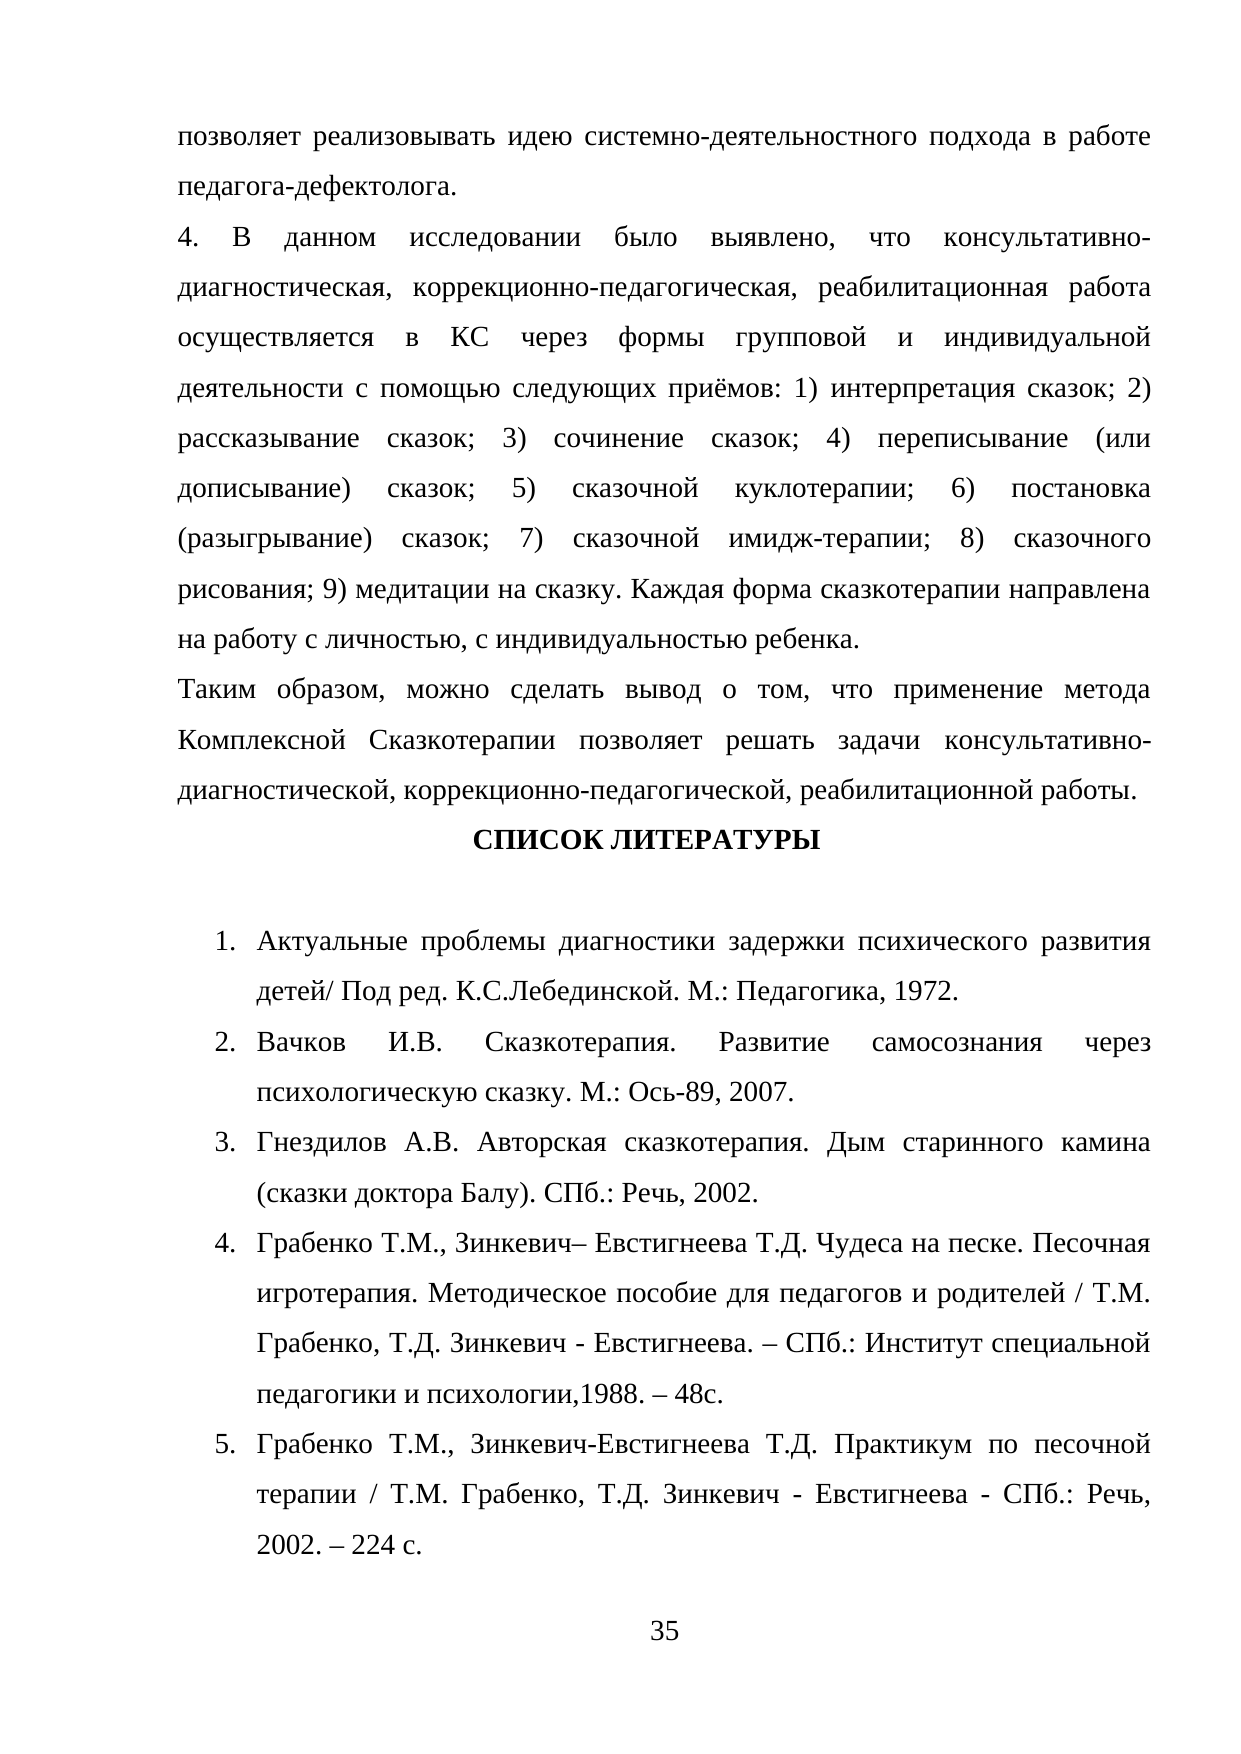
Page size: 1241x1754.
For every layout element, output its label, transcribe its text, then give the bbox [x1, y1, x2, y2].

text 3. Теоретический поиск эффективного решения задач по проведению консультативно-диагностической, коррекционно-педагогической, реабилитационной работы, показал, что метод Комплексной Сказкотерапии позволяет реализовывать идею системно-деятельностного подхода в работе педагога-дефектолога. [177, 353, 1152, 504]
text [177, 118, 1152, 252]
text СПИСОК ЛИТЕРАТУРЫ [398, 1124, 1152, 1158]
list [214, 1527, 1152, 1611]
text 4. В данном исследовании было выявлено, что консультативно-диагностическая, коррекционно-педагогическая, реабилитационная работа осуществляется в КС через формы групповой и индивидуальной деятельности с помощью следующих приёмов: 1) интерпретация сказок; 2) рассказывание сказок; 3) сочинение сказок; 4) переписывание (или дописывание) сказок; 5) сказочной куклотерапии; 6) постановка (разыгрывание) сказок; 7) сказочной имидж-терапии; 8) сказочного рисования; 9) медитации на сказку. Каждая форма сказкотерапии направлена на работу с личностью, с индивидуальностью ребенка. [177, 521, 1152, 957]
list Актуальные проблемы диагностики задержки психического развития детей/ Под ред. К.С.Лебединской. М.: Педагогика, 1972. [214, 1225, 1152, 1309]
text Таким образом, можно сделать вывод о том, что применение метода Комплексной Сказкотерапии позволяет решать задачи консультативно-диагностической, коррекционно-педагогической, реабилитационной работы. [177, 973, 1152, 1108]
text 3. Теоретический поиск эффективного решения задач по проведению консультативно-диагностической, коррекционно-педагогической, реабилитационной работы, показал, что метод Комплексной Сказкотерапии позволяет реализовывать идею системно-деятельностного подхода в работе педагога-дефектолога. [177, 269, 1152, 319]
list Вачков И.В. Сказкотерапия. Развитие самосознания через психологическую сказку. М.: Ось-89, 2007. [214, 1326, 1152, 1409]
list Гнездилов А.В. Авторская сказкотерапия. Дым старинного камина (сказки доктора Балу). СПб.: Речь, 2002. [214, 1426, 1152, 1510]
